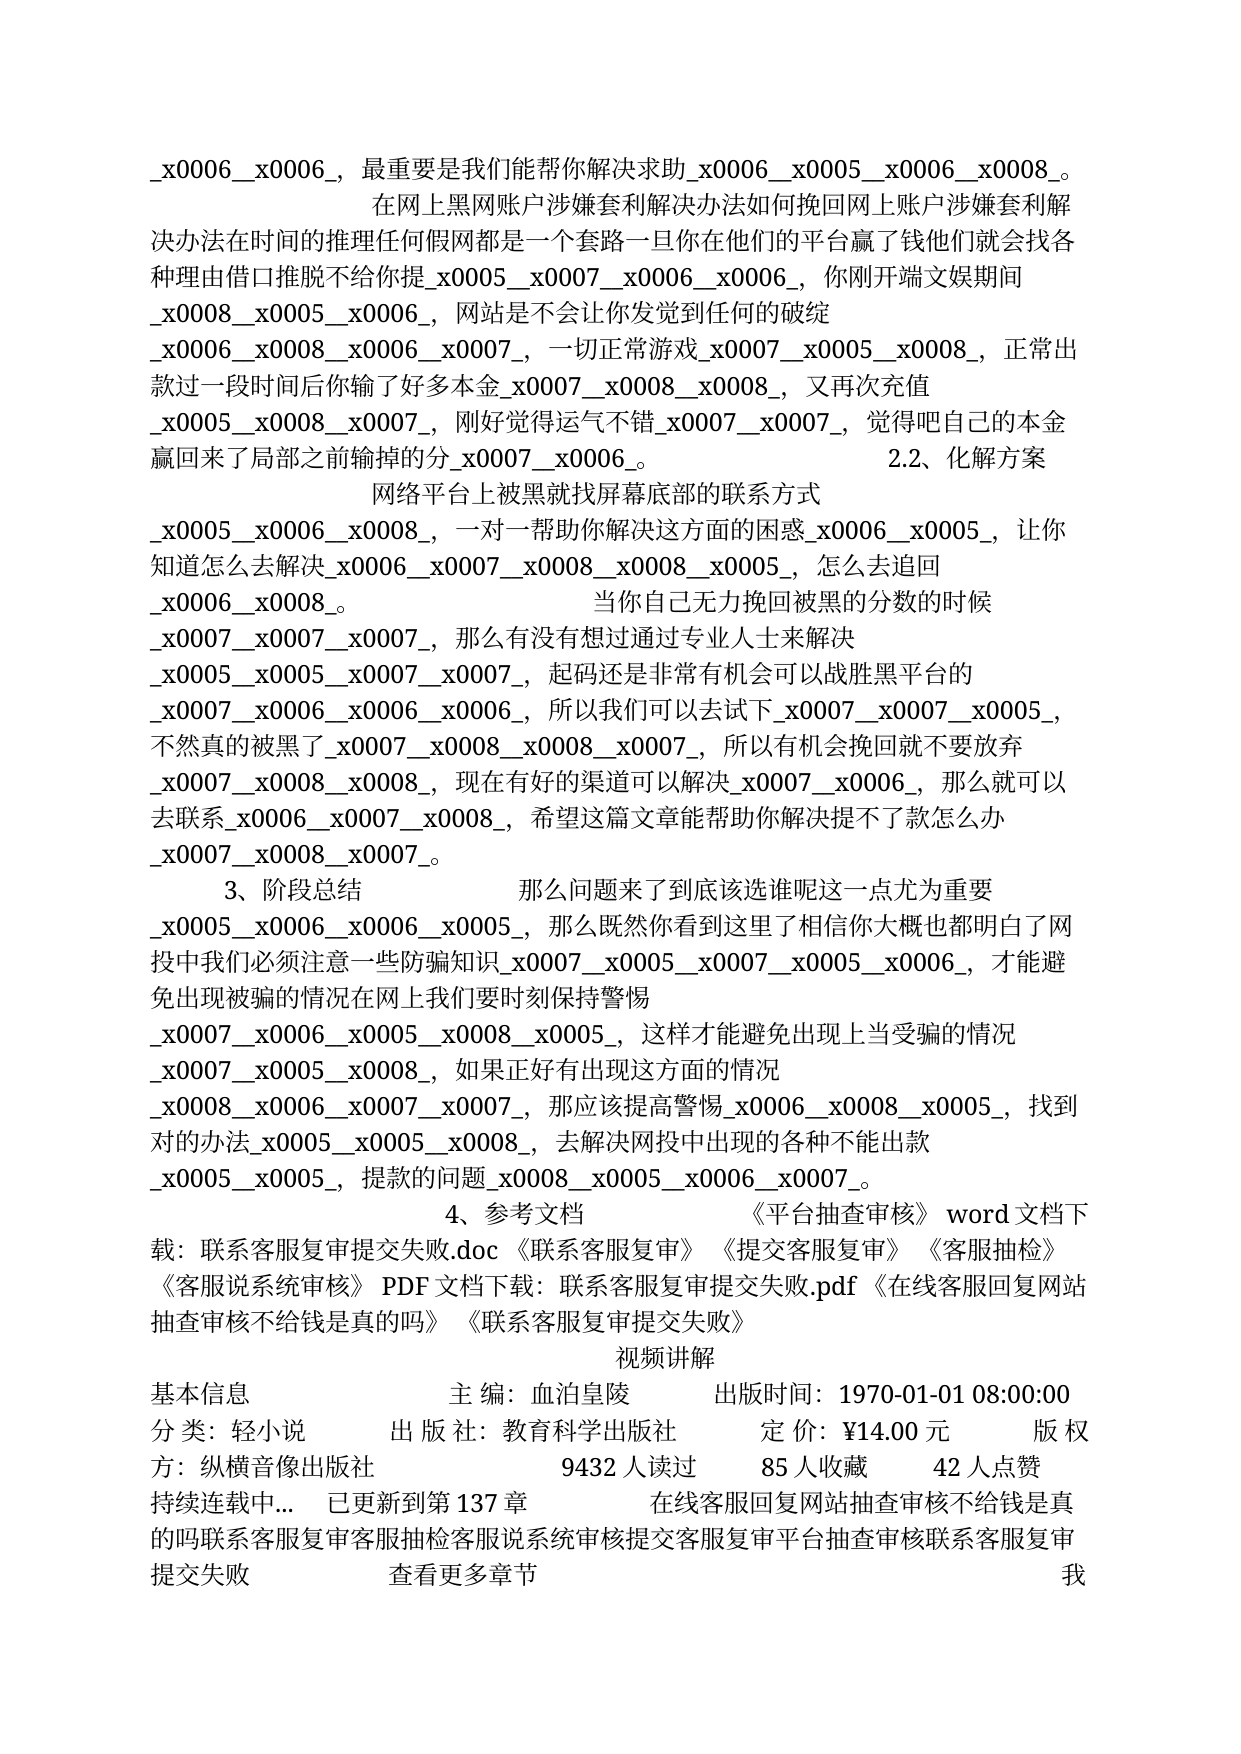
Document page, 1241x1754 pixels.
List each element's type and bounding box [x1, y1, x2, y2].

text [150, 150, 1090, 1591]
